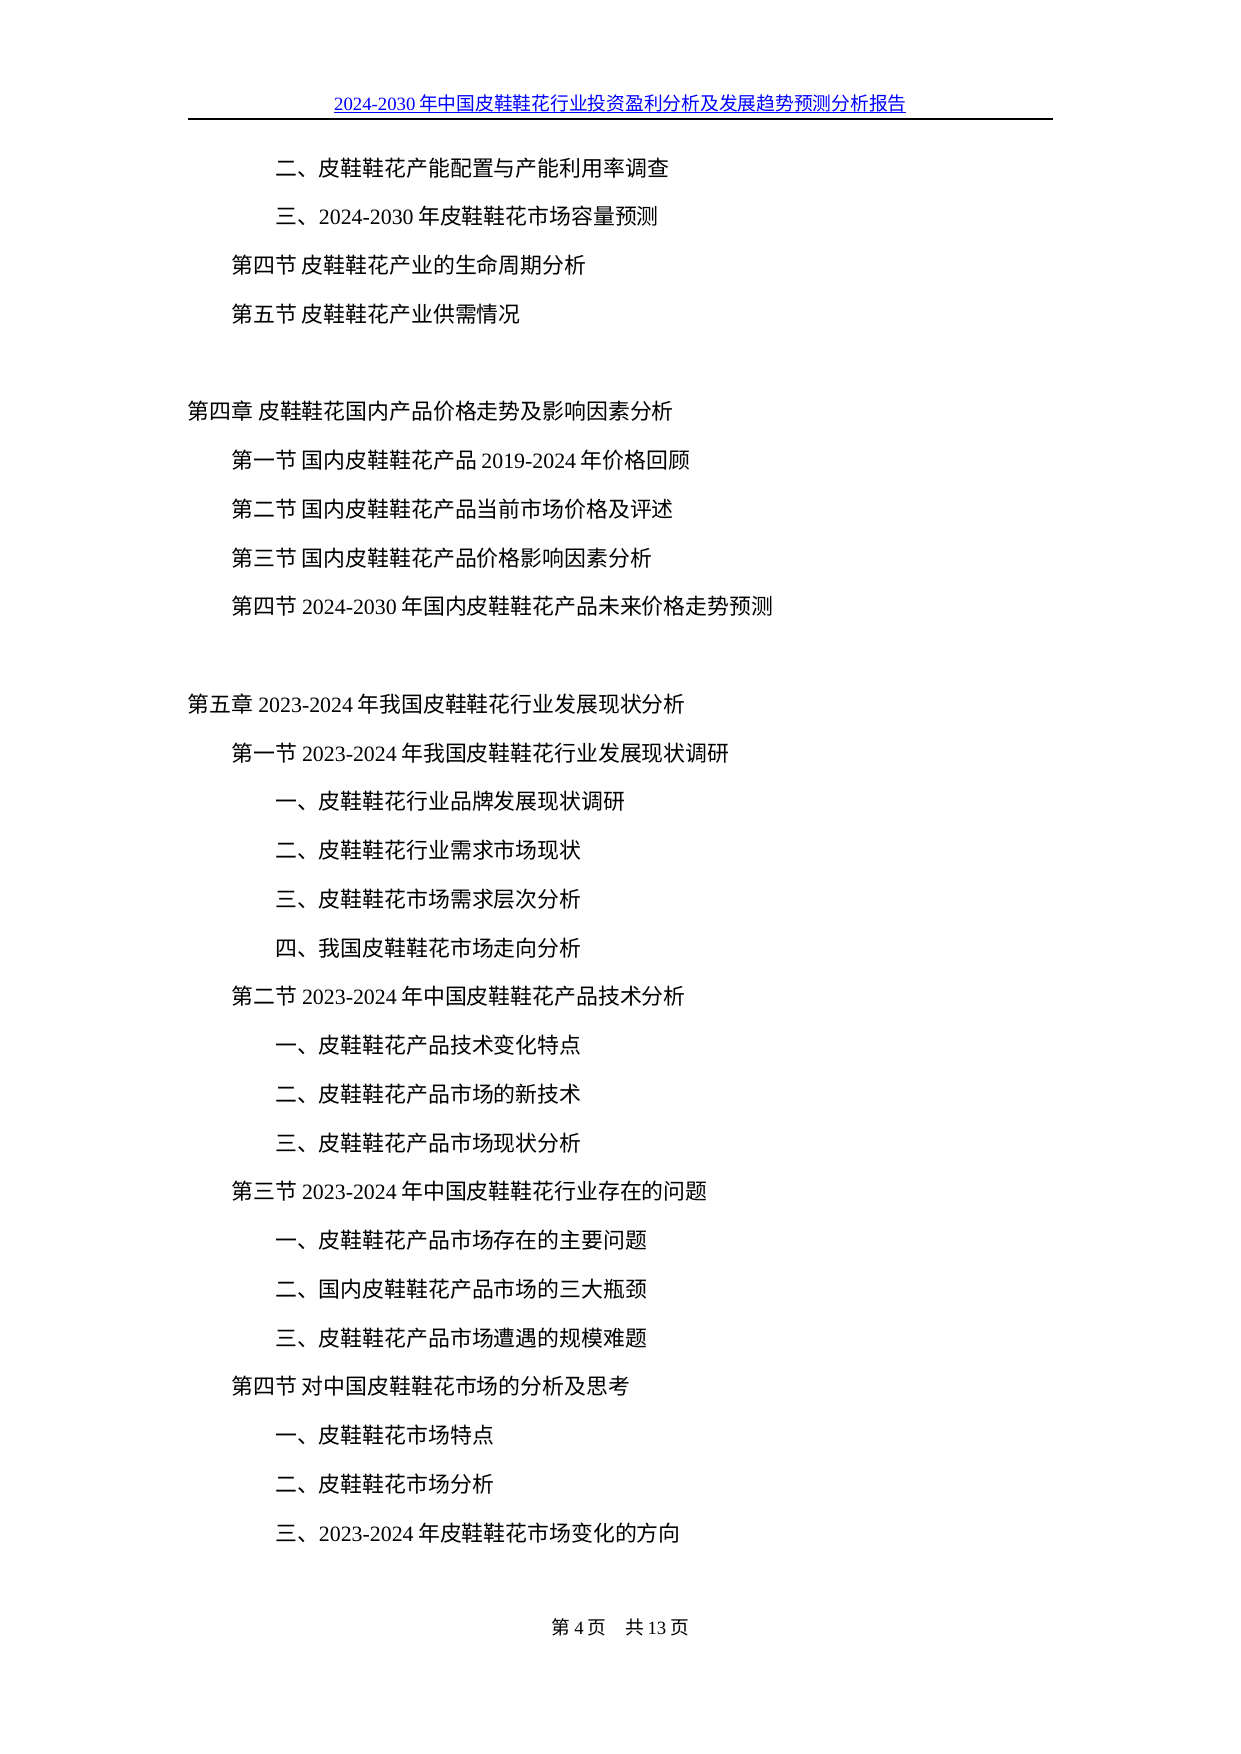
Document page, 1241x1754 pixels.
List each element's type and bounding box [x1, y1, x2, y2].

text [187, 150, 1053, 1548]
